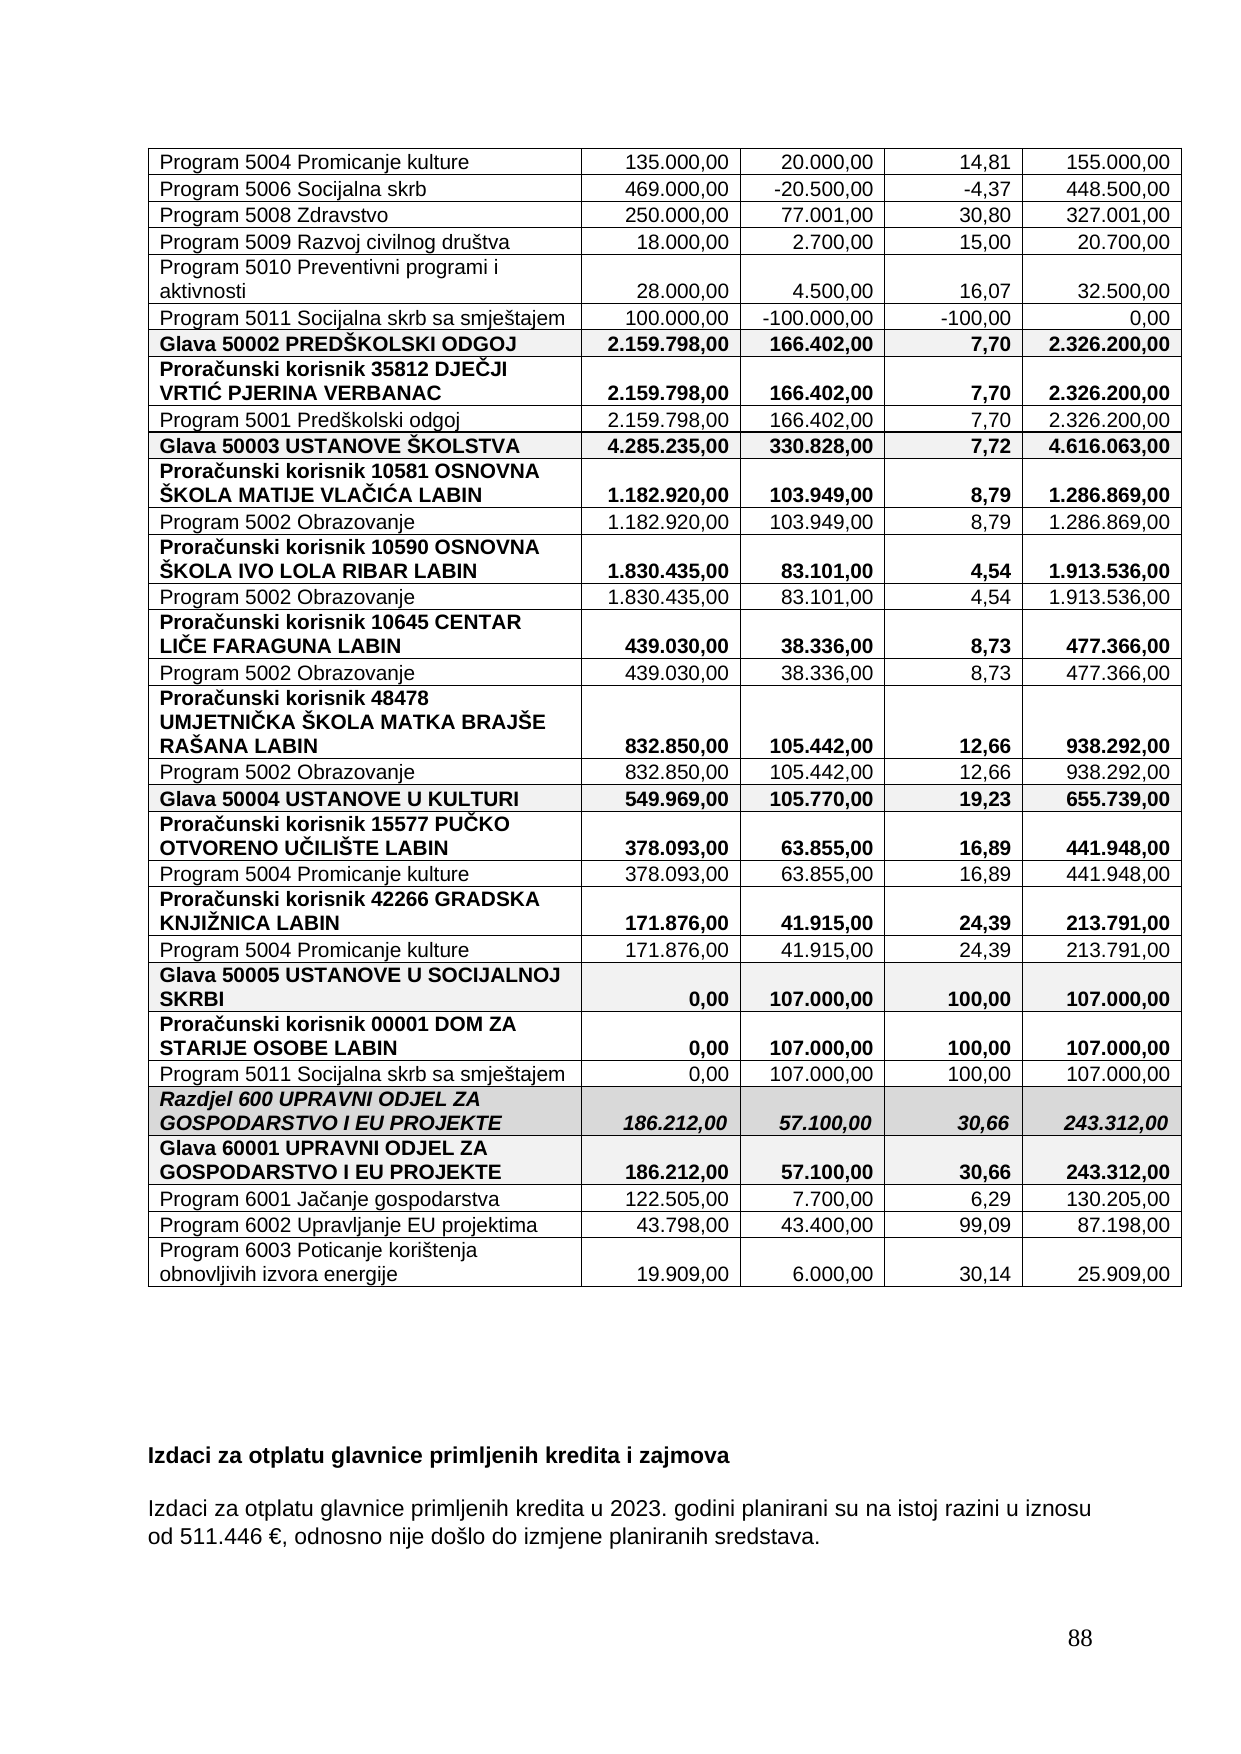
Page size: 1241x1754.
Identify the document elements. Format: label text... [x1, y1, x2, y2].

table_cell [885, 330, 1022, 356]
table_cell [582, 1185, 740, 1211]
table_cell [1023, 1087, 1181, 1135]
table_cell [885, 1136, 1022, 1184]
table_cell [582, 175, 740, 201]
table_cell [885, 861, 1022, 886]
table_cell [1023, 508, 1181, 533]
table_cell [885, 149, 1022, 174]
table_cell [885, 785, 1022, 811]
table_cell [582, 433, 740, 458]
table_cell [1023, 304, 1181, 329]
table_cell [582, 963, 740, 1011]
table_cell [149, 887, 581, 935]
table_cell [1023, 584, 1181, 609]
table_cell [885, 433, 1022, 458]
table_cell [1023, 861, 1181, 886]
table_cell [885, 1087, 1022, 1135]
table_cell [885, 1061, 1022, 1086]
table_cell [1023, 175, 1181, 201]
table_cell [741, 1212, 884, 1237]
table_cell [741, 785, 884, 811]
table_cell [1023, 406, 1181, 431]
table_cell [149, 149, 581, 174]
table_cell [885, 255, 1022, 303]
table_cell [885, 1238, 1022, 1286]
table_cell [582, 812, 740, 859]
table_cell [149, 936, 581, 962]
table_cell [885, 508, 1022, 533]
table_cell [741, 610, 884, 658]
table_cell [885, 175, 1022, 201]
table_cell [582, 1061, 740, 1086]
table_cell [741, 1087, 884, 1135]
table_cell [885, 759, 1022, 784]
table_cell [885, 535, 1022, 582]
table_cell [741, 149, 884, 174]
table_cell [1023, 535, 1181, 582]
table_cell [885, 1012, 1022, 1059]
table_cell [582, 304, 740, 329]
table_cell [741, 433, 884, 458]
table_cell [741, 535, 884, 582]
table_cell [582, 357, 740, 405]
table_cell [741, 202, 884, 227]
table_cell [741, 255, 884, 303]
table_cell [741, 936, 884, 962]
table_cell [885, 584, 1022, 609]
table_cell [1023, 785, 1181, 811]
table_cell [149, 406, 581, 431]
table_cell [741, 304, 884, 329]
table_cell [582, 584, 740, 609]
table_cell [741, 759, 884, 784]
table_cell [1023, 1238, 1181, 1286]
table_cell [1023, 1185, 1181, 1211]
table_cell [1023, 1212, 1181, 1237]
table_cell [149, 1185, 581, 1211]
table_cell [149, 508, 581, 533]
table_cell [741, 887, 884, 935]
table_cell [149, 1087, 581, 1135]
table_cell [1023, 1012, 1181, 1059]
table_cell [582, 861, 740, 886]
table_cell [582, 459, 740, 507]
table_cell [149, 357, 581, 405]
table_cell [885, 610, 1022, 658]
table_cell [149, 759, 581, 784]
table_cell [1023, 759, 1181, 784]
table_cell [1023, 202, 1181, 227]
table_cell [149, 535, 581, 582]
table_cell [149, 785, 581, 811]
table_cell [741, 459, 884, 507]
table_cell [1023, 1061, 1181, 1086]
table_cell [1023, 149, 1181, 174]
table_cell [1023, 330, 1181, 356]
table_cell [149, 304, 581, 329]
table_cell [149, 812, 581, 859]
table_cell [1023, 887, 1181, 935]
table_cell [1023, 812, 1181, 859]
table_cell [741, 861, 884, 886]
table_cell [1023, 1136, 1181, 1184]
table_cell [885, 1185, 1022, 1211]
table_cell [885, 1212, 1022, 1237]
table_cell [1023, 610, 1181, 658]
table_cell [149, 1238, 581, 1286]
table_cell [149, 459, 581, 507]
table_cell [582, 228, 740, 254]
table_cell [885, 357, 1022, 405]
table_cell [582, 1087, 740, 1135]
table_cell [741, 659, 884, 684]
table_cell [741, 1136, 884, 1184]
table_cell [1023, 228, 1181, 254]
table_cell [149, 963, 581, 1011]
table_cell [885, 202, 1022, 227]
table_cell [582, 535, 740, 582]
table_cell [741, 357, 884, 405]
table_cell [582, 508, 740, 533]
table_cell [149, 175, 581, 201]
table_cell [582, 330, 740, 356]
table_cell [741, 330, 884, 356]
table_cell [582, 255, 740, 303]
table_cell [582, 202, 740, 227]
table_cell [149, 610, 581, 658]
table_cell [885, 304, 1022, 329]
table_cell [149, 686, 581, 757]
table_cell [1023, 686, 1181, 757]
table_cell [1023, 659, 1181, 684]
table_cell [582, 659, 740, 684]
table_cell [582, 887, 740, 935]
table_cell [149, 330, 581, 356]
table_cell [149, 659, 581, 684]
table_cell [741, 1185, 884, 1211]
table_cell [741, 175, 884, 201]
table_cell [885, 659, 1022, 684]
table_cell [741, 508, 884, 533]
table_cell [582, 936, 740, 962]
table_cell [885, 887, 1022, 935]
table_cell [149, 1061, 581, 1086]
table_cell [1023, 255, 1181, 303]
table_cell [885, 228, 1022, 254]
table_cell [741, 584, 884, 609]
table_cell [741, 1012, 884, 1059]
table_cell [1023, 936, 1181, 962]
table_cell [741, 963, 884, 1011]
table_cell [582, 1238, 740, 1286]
text Izdaci za otplatu glavnice primljenih kredita u 2023. godini planirani su na istoj razini u iznosu od 511.446 €, odnosno nije došlo do izmjene planiranih sredstava. [148, 1495, 1093, 1550]
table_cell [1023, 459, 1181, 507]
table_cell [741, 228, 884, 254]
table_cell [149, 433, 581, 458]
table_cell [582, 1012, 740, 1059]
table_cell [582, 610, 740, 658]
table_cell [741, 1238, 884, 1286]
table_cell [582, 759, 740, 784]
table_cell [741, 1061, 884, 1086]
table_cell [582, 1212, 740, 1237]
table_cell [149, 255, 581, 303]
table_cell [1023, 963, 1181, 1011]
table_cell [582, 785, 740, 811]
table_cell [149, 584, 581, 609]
text Izdaci za otplatu glavnice primljenih kredita i zajmova [148, 1442, 1093, 1468]
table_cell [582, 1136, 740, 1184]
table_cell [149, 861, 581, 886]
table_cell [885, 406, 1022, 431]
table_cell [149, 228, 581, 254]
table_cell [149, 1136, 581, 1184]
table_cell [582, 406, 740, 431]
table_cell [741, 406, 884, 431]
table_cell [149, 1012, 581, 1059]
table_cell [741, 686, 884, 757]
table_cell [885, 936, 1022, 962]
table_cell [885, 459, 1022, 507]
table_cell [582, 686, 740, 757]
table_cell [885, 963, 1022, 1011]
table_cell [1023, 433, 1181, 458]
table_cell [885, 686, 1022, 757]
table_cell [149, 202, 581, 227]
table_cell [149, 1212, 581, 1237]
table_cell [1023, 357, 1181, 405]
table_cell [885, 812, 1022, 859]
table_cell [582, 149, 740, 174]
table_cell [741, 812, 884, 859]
